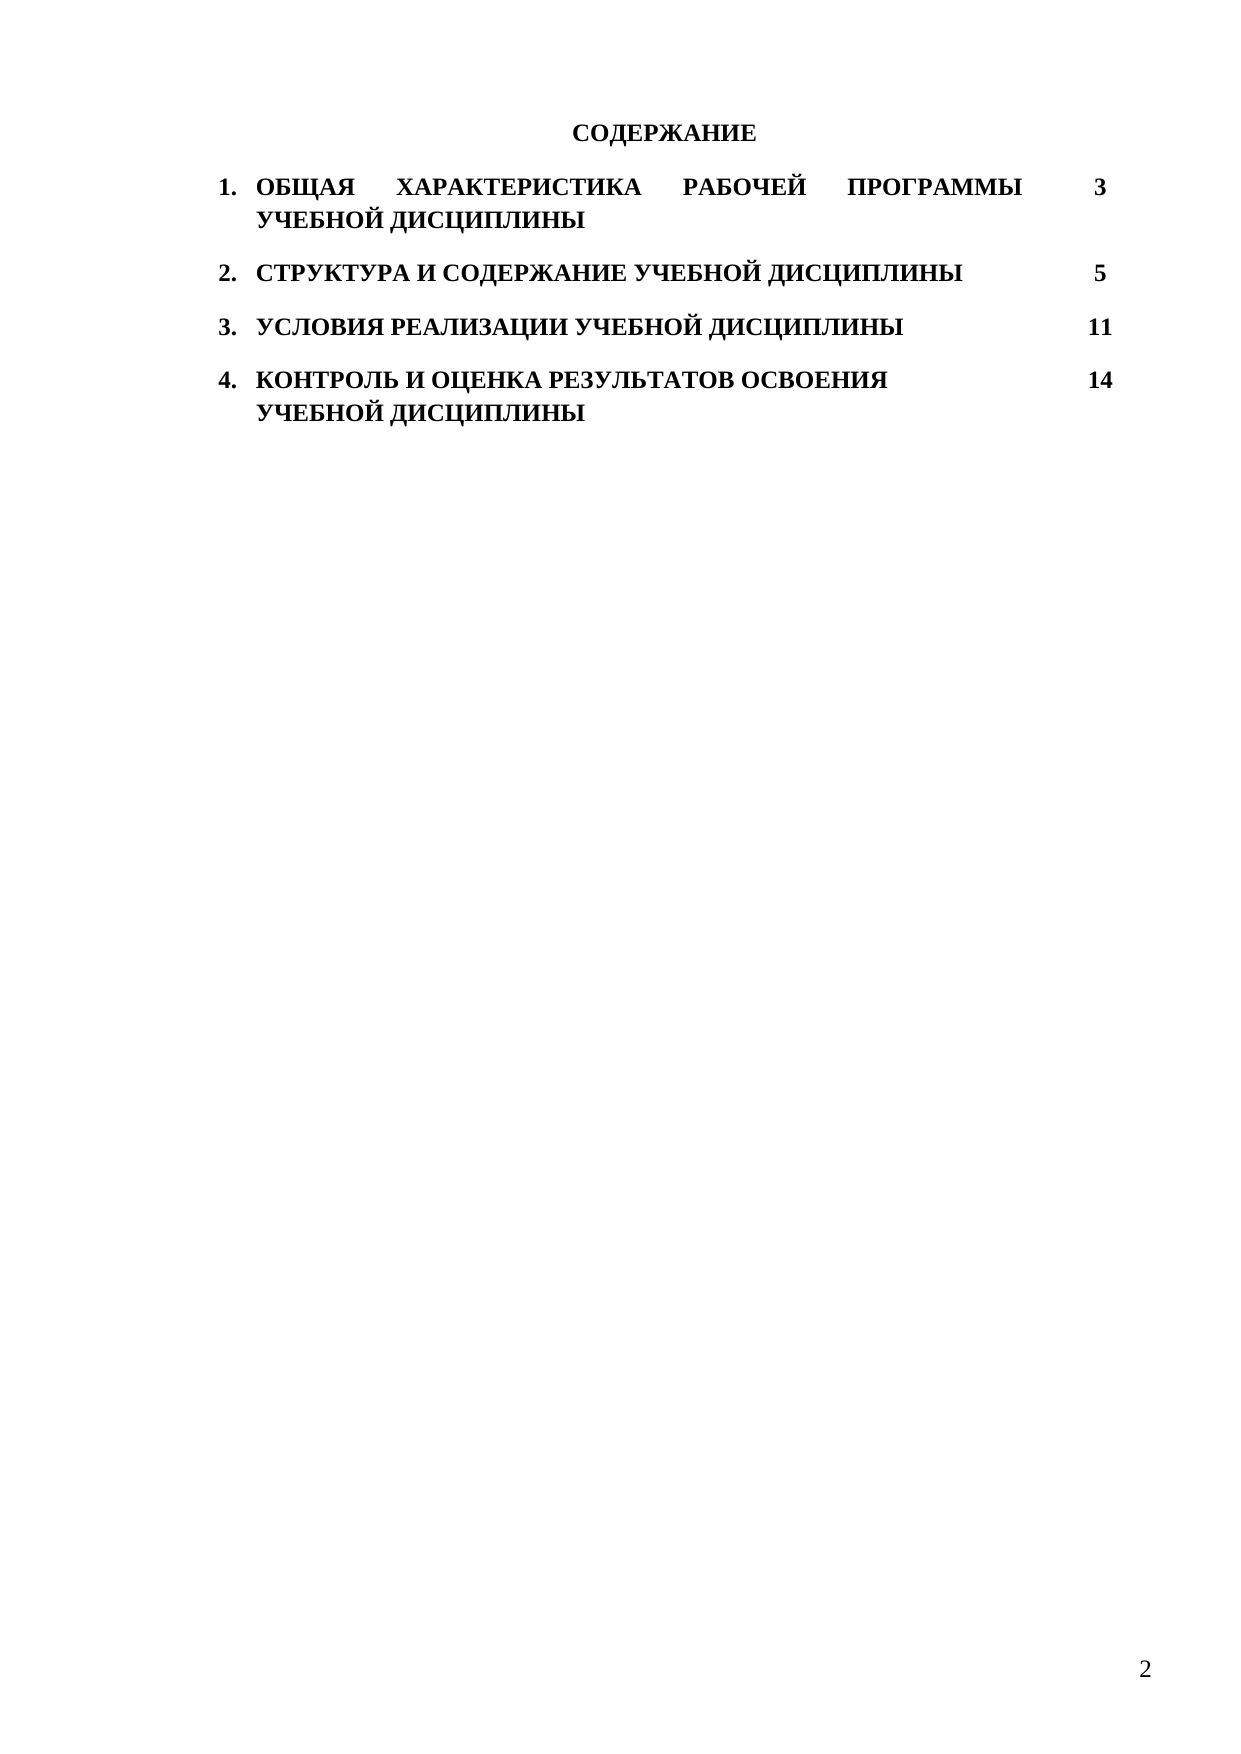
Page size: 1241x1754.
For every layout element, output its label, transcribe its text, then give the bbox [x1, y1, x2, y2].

table_cell 11 [1034, 312, 1167, 365]
text СОДЕРЖАНИЕ [177, 118, 1152, 147]
table_cell КОНТРОЛЬ И ОЦЕНКА РЕЗУЛЬТАТОВ ОСВОЕНИЯ УЧЕБНОЙ ДИСЦИПЛИНЫ [177, 365, 1034, 506]
table_cell 5 [1034, 259, 1167, 312]
table_cell СТРУКТУРА И СОДЕРЖАНИЕ УЧЕБНОЙ ДИСЦИПЛИНЫ [177, 259, 1034, 312]
table_cell 14 [1034, 365, 1167, 506]
table_header ОБЩАЯ ХАРАКТЕРИСТИКА РАБОЧЕЙ ПРОГРАММЫ УЧЕБНОЙ ДИСЦИПЛИНЫ [177, 172, 1034, 258]
table_cell УСЛОВИЯ РЕАЛИЗАЦИИ УЧЕБНОЙ ДИСЦИПЛИНЫ [177, 312, 1034, 365]
table_header 3 [1034, 172, 1167, 258]
